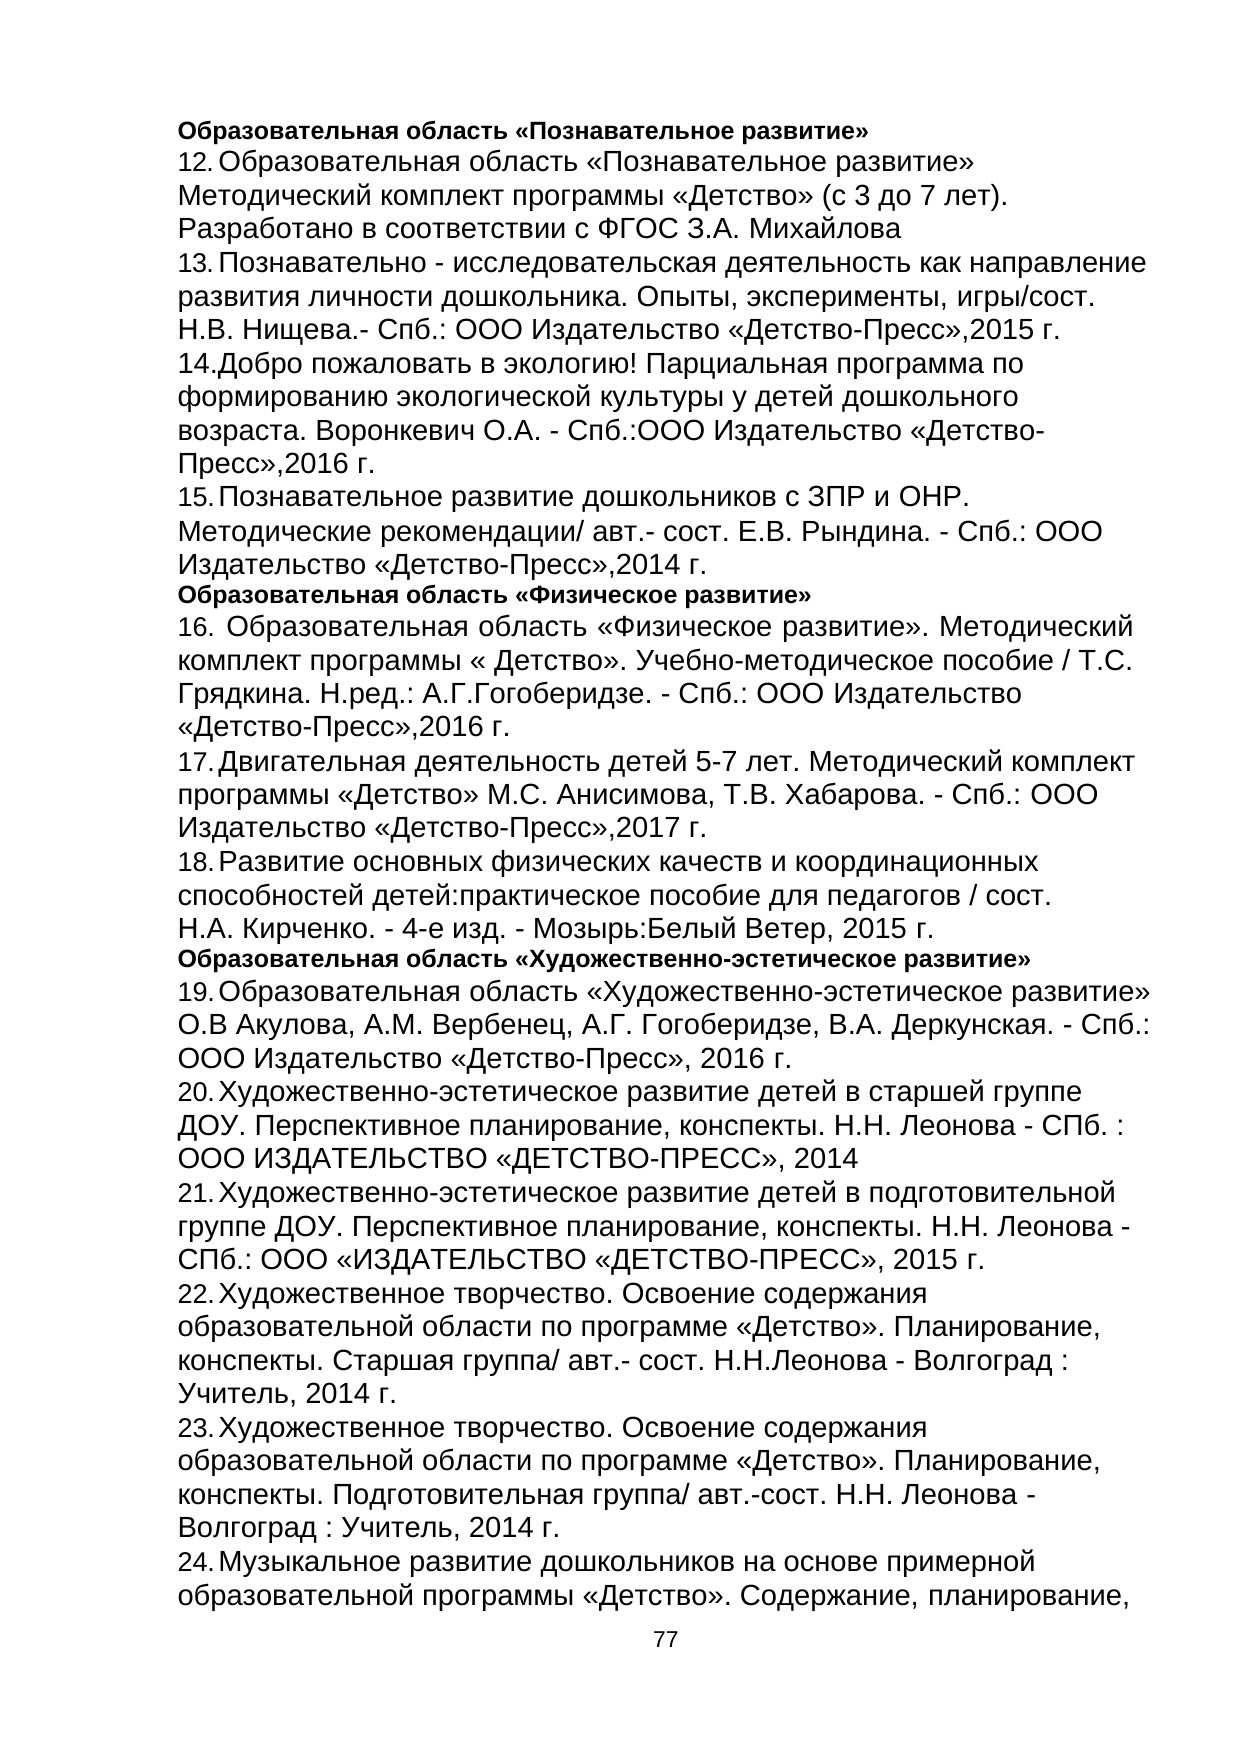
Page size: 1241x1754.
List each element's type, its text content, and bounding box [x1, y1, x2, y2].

list Музыкальное развитие дошкольников на основе примерной образовательной программы «Детство». Содержание, планирование, [177, 1544, 1131, 1611]
list Художественно-эстетическое развитие детей в подготовительной группе ДОУ. Перспективное планирование, конспекты. Н.Н. Леонова - СПб.: ООО «ИЗДАТЕЛЬСТВО «ДЕТСТВО-ПРЕСС», 2015 г. [177, 1175, 1132, 1276]
list Образовательная область «Физическое развитие». Методический комплект программы « Детство». Учебно-методическое пособие / Т.С. Грядкина. Н.ред.: А.Г.Гогоберидзе. - Спб.: ООО Издательство [177, 609, 1135, 710]
text формированию экологической культуры у детей дошкольного возраста. Воронкевич О.А. - Спб.:ООО Издательство «Детство- Пресс»,2016 г. [177, 379, 1047, 480]
list Образовательная область «Познавательное развитие» Методический комплект программы «Детство» (с 3 до 7 лет). Разработано в соответствии с ФГОС З.А. Михайлова [177, 144, 1010, 245]
list Художественно-эстетическое развитие детей в старшей группе ДОУ. Перспективное планирование, конспекты. Н.Н. Леонова - СПб. : ООО ИЗДАТЕЛЬСТВО «ДЕТСТВО-ПРЕСС», 2014 [177, 1074, 1126, 1175]
list Художественное творчество. Освоение содержания образовательной области по программе «Детство». Планирование, конспекты. Подготовительная группа/ авт.-сост. Н.Н. Леонова - [177, 1410, 1102, 1510]
text Образовательная область «Познавательное развитие» [177, 116, 1176, 144]
list Художественное творчество. Освоение содержания образовательной области по программе «Детство». Планирование, конспекты. Старшая группа/ авт.- сост. Н.Н.Леонова - Волгоград : Учитель, 2014 г. [177, 1276, 1102, 1410]
text Методические рекомендации/ авт.- сост. Е.В. Рындина. - Спб.: ООО Издательство «Детство-Пресс»,2014 г. [177, 513, 1106, 581]
list Развитие основных физических качеств и координационных способностей детей:практическое пособие для педагогов / сост. Н.А. Кирченко. - 4-е изд. - Мозырь:Белый Ветер, 2015 г. [177, 844, 1118, 945]
list Познавательное развитие дошкольников с ЗПР и ОНР. [177, 480, 1176, 513]
list Двигательная деятельность детей 5-7 лет. Методический комплект программы «Детство» М.С. Анисимова, Т.В. Хабарова. - Спб.: ООО [177, 744, 1137, 811]
text Образовательная область «Художественно-эстетическое развитие» [177, 945, 1176, 973]
list Образовательная область «Художественно-эстетическое развитие» О.В Акулова, А.М. Вербенец, А.Г. Гогоберидзе, В.А. Деркунская. - Спб.: ООО Издательство «Детство-Пресс», 2016 г. [177, 974, 1152, 1074]
text Волгоград : Учитель, 2014 г. [177, 1511, 1176, 1544]
text Н.В. Нищева.- Спб.: ООО Издательство «Детство-Пресс»,2015 г. 14.Добро пожаловать в экологию! Парциальная программа по [177, 312, 1064, 379]
text «Детство-Пресс»,2016 г. [177, 710, 1176, 744]
text Образовательная область «Физическое развитие» [177, 581, 1176, 609]
text Издательство «Детство-Пресс»,2017 г. [177, 811, 1176, 844]
list Познавательно - исследовательская деятельность как направление развития личности дошкольника. Опыты, эксперименты, игры/сост. [177, 245, 1148, 312]
